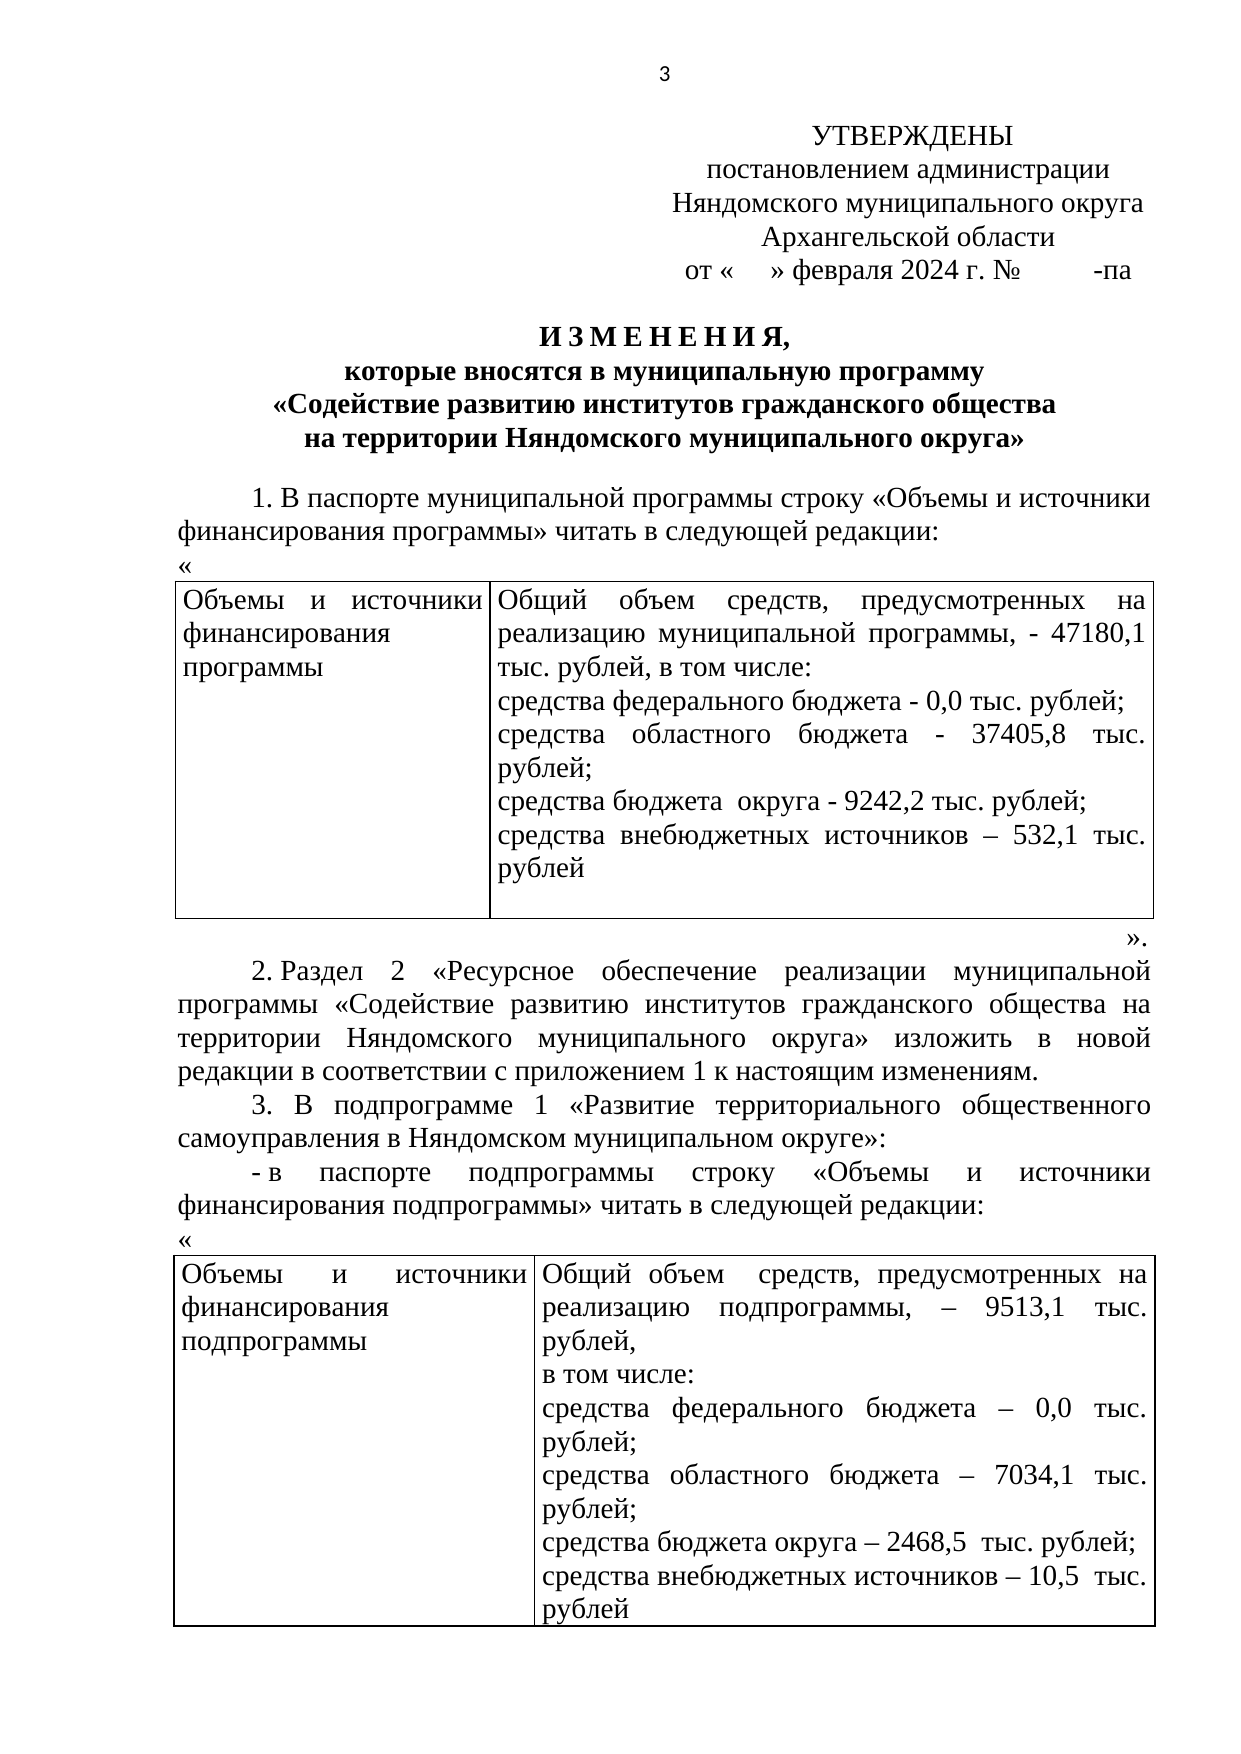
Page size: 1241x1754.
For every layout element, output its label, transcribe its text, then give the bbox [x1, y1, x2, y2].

text - в паспорте подпрограммы строку «Объемы и источники финансирования подпрограммы» читать в следующей редакции: [177, 1154, 1152, 1221]
table_header Общий объем средств, предусмотренных на реализацию муниципальной программы, - 47180,1 тыс. рублей, в том числе: средства федерального бюджета - 0,0 тыс. рублей; средства областного бюджета - 37405,8 тыс. рублей; средства бюджета округа - 9242,2 тыс. рублей; средства внебюджетных источников – 532,1 тыс. рублей [491, 582, 1153, 917]
subtitle 2. Раздел 2 «Ресурсное обеспечение реализации муниципальной программы «Содействие развитию институтов гражданского общества на территории Няндомского муниципального округа» изложить в новой редакции в соответствии с приложением 1 к настоящим изменениям. [177, 953, 1152, 1087]
table_header Объемы и источники финансирования программы [176, 582, 489, 917]
table_header Объемы и источники финансирования подпрограммы [175, 1256, 534, 1625]
text ИЗМЕНЕНИЯ, [177, 319, 1152, 353]
text УТВЕРЖДЕНЫ [177, 118, 1152, 152]
text постановлением администрации [591, 152, 1152, 185]
text « [177, 547, 1152, 581]
text 3. В подпрограмме 1 «Развитие территориального общественного самоуправления в Няндомском муниципальном округе»: [177, 1087, 1152, 1154]
text Няндомского муниципального округа [591, 185, 1152, 219]
text которые вносятся в муниципальную программу [177, 353, 1152, 386]
table_header Общий объем средств, предусмотренных на реализацию подпрограммы, – 9513,1 тыс. рублей, в том числе: средства федерального бюджета – 0,0 тыс. рублей; средства областного бюджета – 7034,1 тыс. рублей; средства бюджета округа – 2468,5 тыс. рублей; средства внебюджетных источников – 10,5 тыс. рублей [535, 1256, 1154, 1625]
text ». [177, 919, 1152, 953]
subtitle «Содействие развитию институтов гражданского общества на территории Няндомского муниципального округа» [177, 386, 1152, 453]
text Архангельской области [591, 219, 1152, 252]
text 1. В паспорте муниципальной программы строку «Объемы и источники финансирования программы» читать в следующей редакции: [177, 480, 1152, 547]
text « [177, 1221, 1152, 1254]
text от « » февраля 2024 г. № -па [591, 252, 1152, 286]
